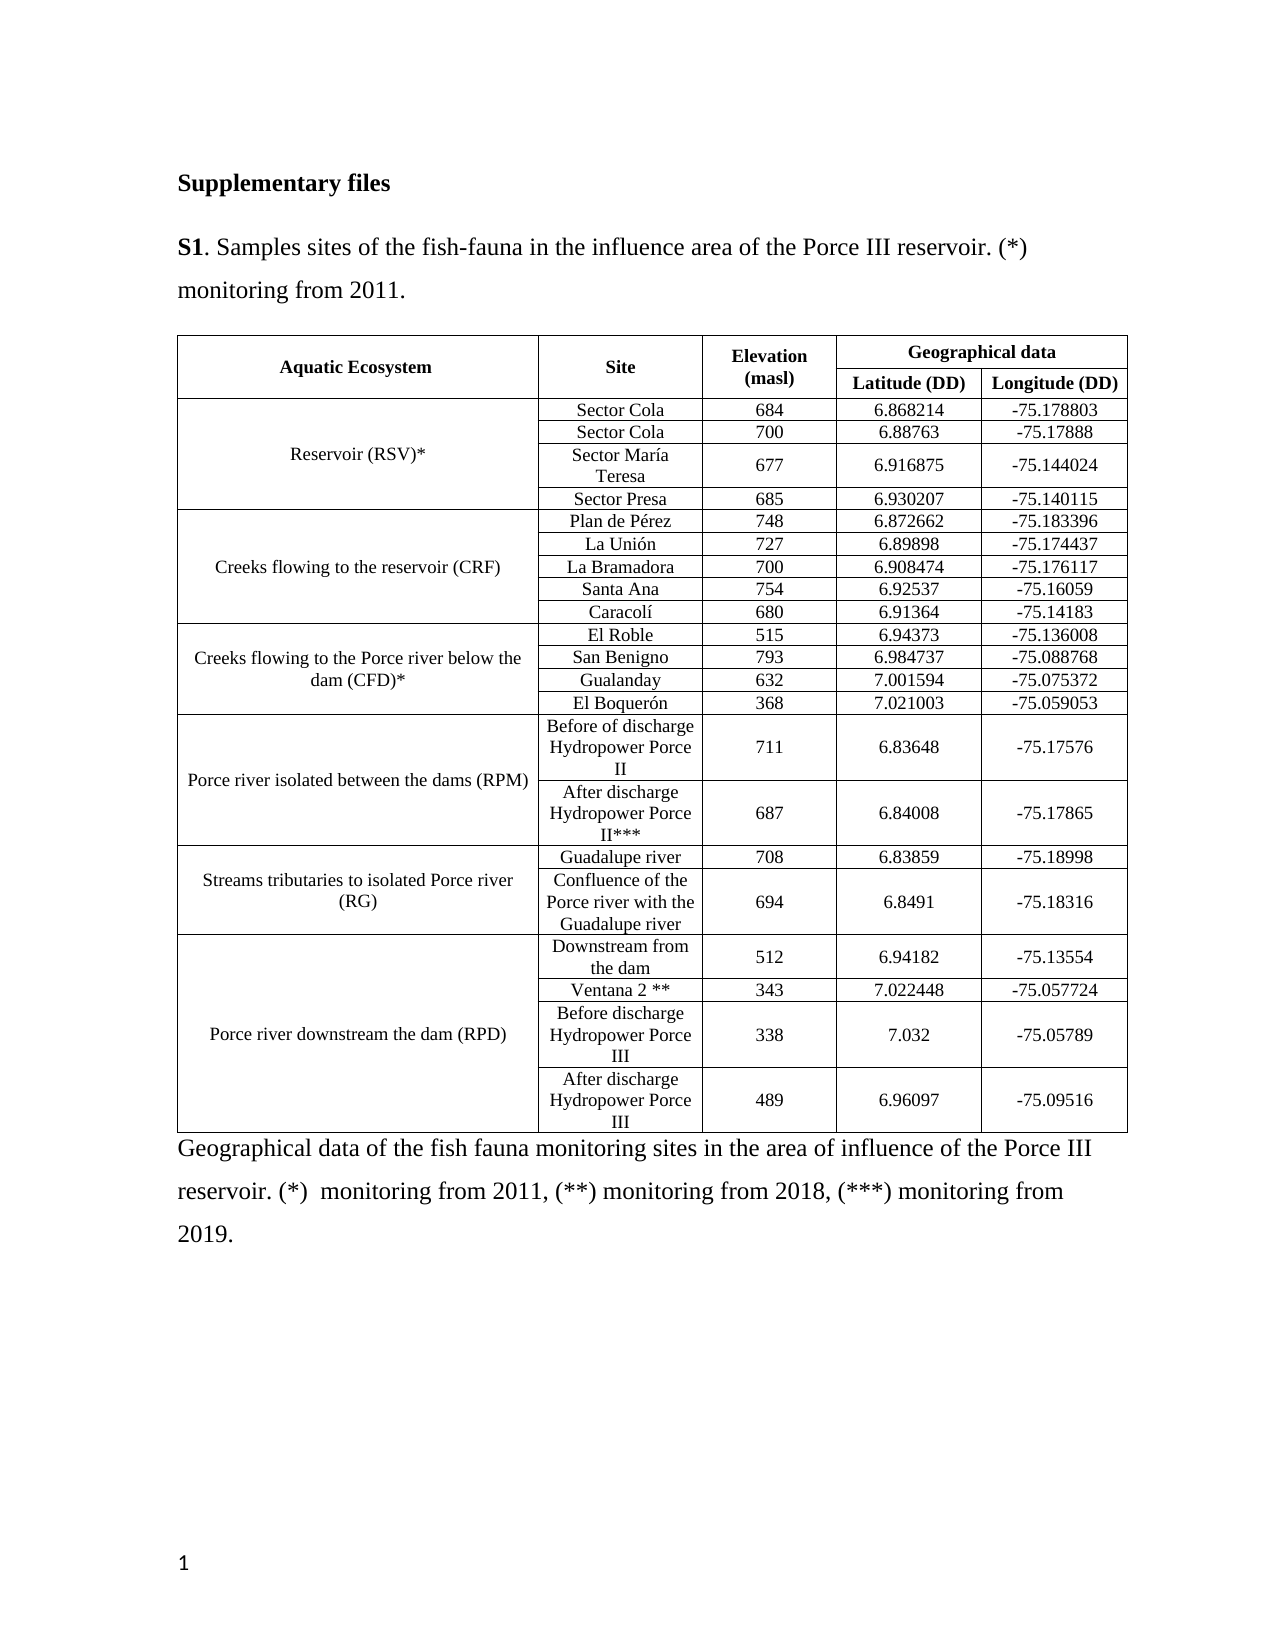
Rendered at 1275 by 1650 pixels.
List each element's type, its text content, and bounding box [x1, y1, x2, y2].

table_cell 6.88763 [837, 421, 981, 443]
table_cell -75.18316 [982, 869, 1127, 934]
table_cell El Roble [539, 624, 702, 645]
table_cell 6.916875 [837, 444, 981, 487]
table_cell 700 [703, 421, 836, 443]
table_cell 7.032 [837, 1002, 981, 1067]
table_cell Downstream from the dam [539, 935, 702, 978]
table_cell 711 [703, 715, 836, 779]
table_cell 748 [703, 510, 836, 532]
table_cell -75.18998 [982, 846, 1127, 868]
table_cell Before of discharge Hydropower Porce II [539, 715, 702, 779]
table_cell Ventana 2 ** [539, 979, 702, 1001]
table_cell -75.178803 [982, 399, 1127, 420]
table_cell -75.136008 [982, 624, 1127, 645]
table_cell Sector Cola [539, 421, 702, 443]
table_cell 680 [703, 601, 836, 622]
table_cell Sector Presa [539, 488, 702, 509]
table_cell 6.92537 [837, 578, 981, 600]
table_cell 515 [703, 624, 836, 645]
table_cell 6.872662 [837, 510, 981, 532]
table_cell Sector Cola [539, 399, 702, 420]
table_cell 338 [703, 1002, 836, 1067]
table_header Elevation (masl) [703, 336, 836, 397]
table_cell 7.022448 [837, 979, 981, 1001]
table_cell 632 [703, 669, 836, 691]
table_cell Streams tributaries to isolated Porce river (RG) [178, 846, 538, 934]
table_cell 700 [703, 556, 836, 577]
table_cell After discharge Hydropower Porce II*** [539, 781, 702, 845]
table_cell Confluence of the Porce river with the Guadalupe river [539, 869, 702, 934]
table_cell Reservoir (RSV)* [178, 399, 538, 509]
text Geographical data of the fish fauna monitoring sites in the area of influence of the Porce III reservoir. (*) monitoring from 2011, (**) monitoring from 2018, (***) monitoring from 2019. [177, 1133, 1098, 1248]
table_cell 489 [703, 1068, 836, 1132]
table_cell 6.94373 [837, 624, 981, 645]
table_cell 6.8491 [837, 869, 981, 934]
table_cell 6.94182 [837, 935, 981, 978]
table_cell 6.96097 [837, 1068, 981, 1132]
table_cell -75.075372 [982, 669, 1127, 691]
table_cell 677 [703, 444, 836, 487]
table_cell -75.088768 [982, 646, 1127, 668]
table_cell Before discharge Hydropower Porce III [539, 1002, 702, 1067]
table_cell El Boquerón [539, 692, 702, 714]
table_cell La Unión [539, 533, 702, 554]
table_cell -75.09516 [982, 1068, 1127, 1132]
table_cell Creeks flowing to the reservoir (CRF) [178, 510, 538, 622]
table_cell 754 [703, 578, 836, 600]
table_cell -75.176117 [982, 556, 1127, 577]
table_cell Longitude (DD) [982, 369, 1127, 397]
table_cell 685 [703, 488, 836, 509]
table_cell Porce river isolated between the dams (RPM) [178, 715, 538, 845]
table_header Aquatic Ecosystem [178, 336, 538, 397]
table_cell 694 [703, 869, 836, 934]
table_cell 727 [703, 533, 836, 554]
table_cell Sector María Teresa [539, 444, 702, 487]
table_cell Guadalupe river [539, 846, 702, 868]
table_cell After discharge Hydropower Porce III [539, 1068, 702, 1132]
table_cell 6.83859 [837, 846, 981, 868]
table_cell 6.930207 [837, 488, 981, 509]
table_cell 687 [703, 781, 836, 845]
table_cell 7.021003 [837, 692, 981, 714]
table_cell Caracolí [539, 601, 702, 622]
table_cell Plan de Pérez [539, 510, 702, 532]
table_cell -75.14183 [982, 601, 1127, 622]
table_cell 684 [703, 399, 836, 420]
table_cell 6.984737 [837, 646, 981, 668]
table_cell 7.001594 [837, 669, 981, 691]
table_cell Porce river downstream the dam (RPD) [178, 935, 538, 1132]
table_cell -75.057724 [982, 979, 1127, 1001]
table_cell -75.174437 [982, 533, 1127, 554]
table_cell -75.13554 [982, 935, 1127, 978]
text S1. Samples sites of the fish-fauna in the influence area of the Porce III reservoir. (*) monitoring from 2011. [177, 232, 1098, 304]
table_header Geographical data [837, 336, 1127, 368]
table_cell Latitude (DD) [837, 369, 981, 397]
table_cell -75.16059 [982, 578, 1127, 600]
table_cell -75.17576 [982, 715, 1127, 779]
table_cell 368 [703, 692, 836, 714]
table_cell Creeks flowing to the Porce river below the dam (CFD)* [178, 624, 538, 714]
table_cell Gualanday [539, 669, 702, 691]
table_cell -75.140115 [982, 488, 1127, 509]
table_cell 793 [703, 646, 836, 668]
table_cell 512 [703, 935, 836, 978]
table_cell 6.868214 [837, 399, 981, 420]
table_cell 6.89898 [837, 533, 981, 554]
table_cell San Benigno [539, 646, 702, 668]
table_cell 708 [703, 846, 836, 868]
table_cell La Bramadora [539, 556, 702, 577]
table_cell 6.91364 [837, 601, 981, 622]
table_header Site [539, 336, 702, 397]
table_cell 343 [703, 979, 836, 1001]
text Supplementary files [177, 168, 1098, 197]
table_cell 6.84008 [837, 781, 981, 845]
table_cell 6.83648 [837, 715, 981, 779]
table_cell 6.908474 [837, 556, 981, 577]
table_cell -75.059053 [982, 692, 1127, 714]
table_cell -75.05789 [982, 1002, 1127, 1067]
table_cell -75.144024 [982, 444, 1127, 487]
table_cell -75.183396 [982, 510, 1127, 532]
table_cell Santa Ana [539, 578, 702, 600]
table_cell -75.17888 [982, 421, 1127, 443]
table_cell -75.17865 [982, 781, 1127, 845]
